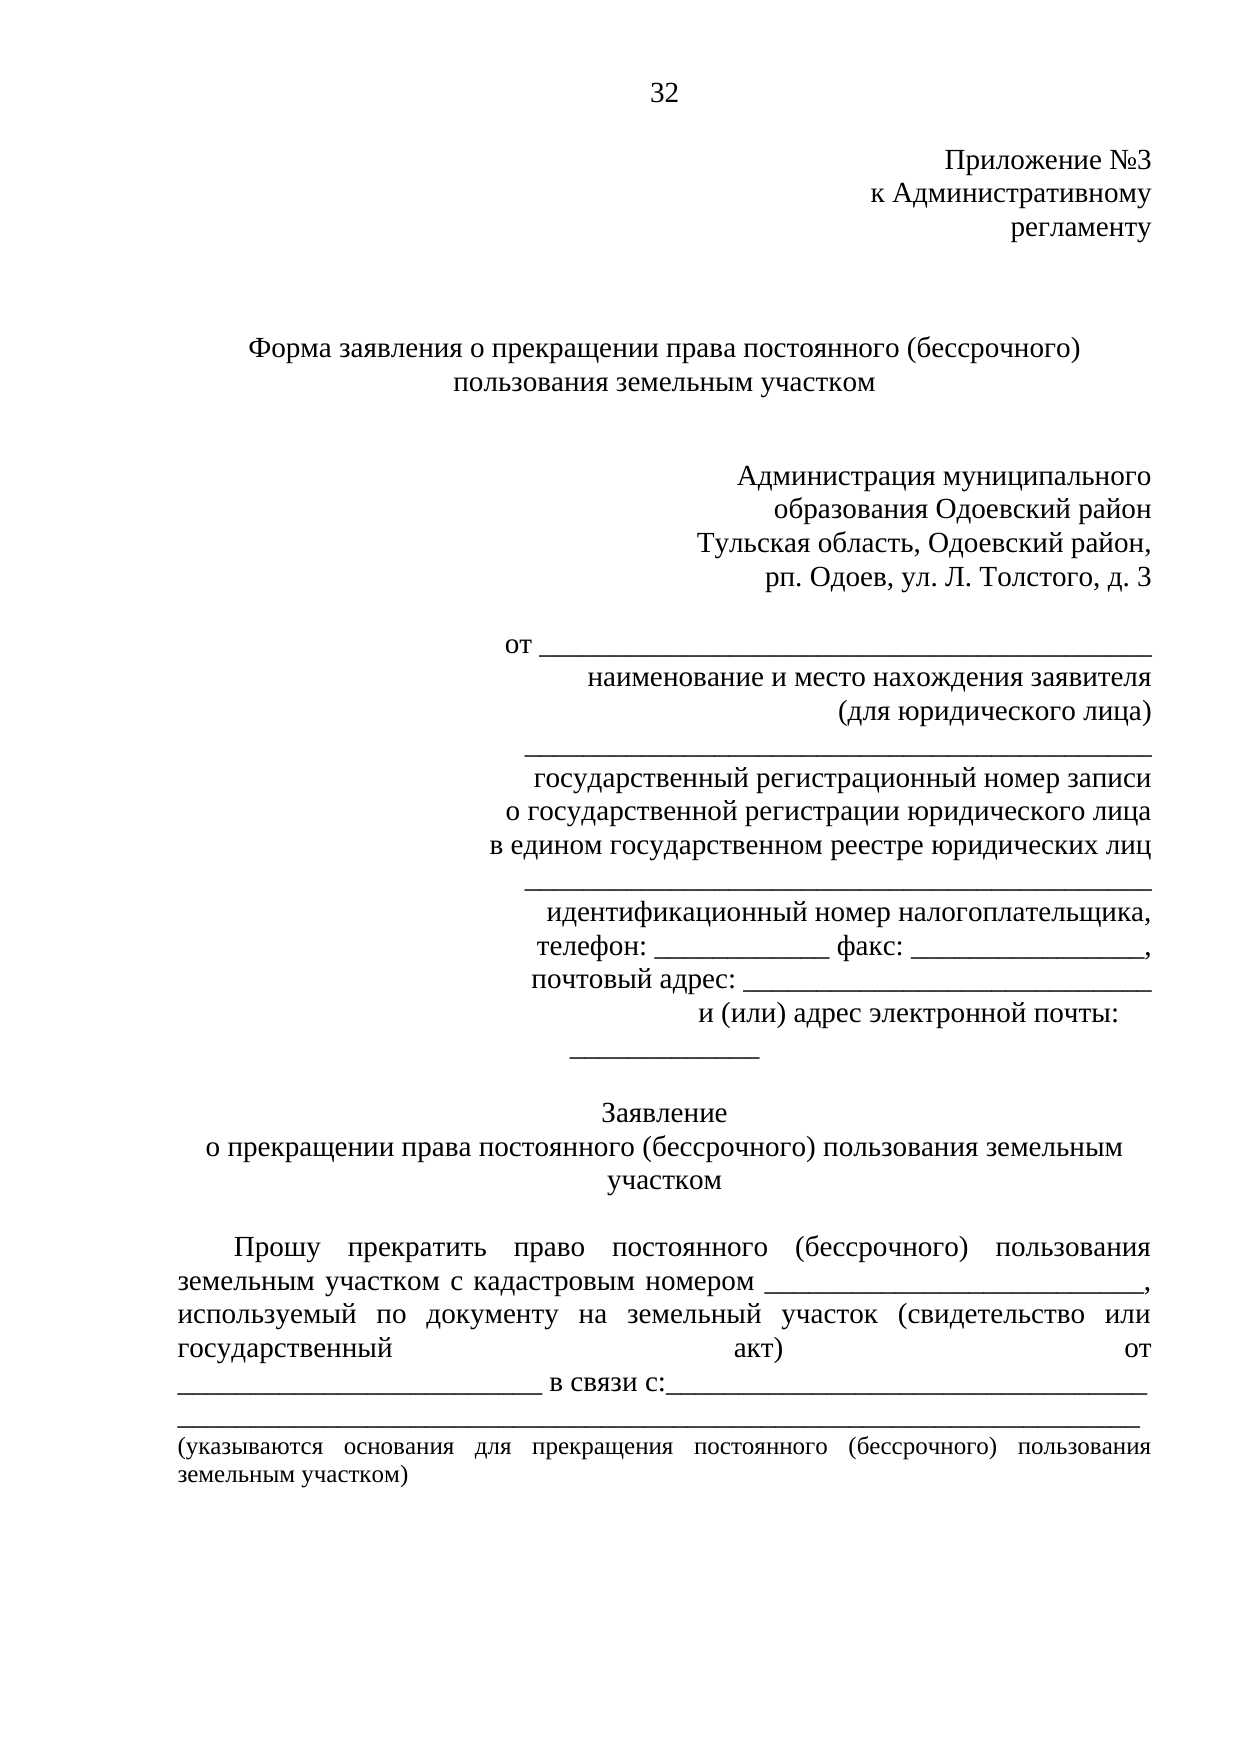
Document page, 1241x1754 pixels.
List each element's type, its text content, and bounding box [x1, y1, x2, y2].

text от __________________________________________ [177, 626, 1152, 659]
text (для юридического лица) [177, 693, 1152, 726]
text телефон: ____________ факс: ________________, [177, 928, 1152, 961]
text о прекращении права постоянного (бессрочного) пользования земельным участком [177, 1129, 1152, 1196]
text образования Одоевский район [177, 492, 1152, 525]
text ___________________________________________ [177, 861, 1152, 894]
text ___________________________________________ [177, 726, 1152, 760]
text государственный регистрационный номер записи [177, 760, 1152, 793]
text о государственной регистрации юридического лица [177, 793, 1152, 827]
text наименование и место нахождения заявителя [177, 659, 1152, 693]
text Форма заявления о прекращении права постоянного (бессрочного) пользования земельным участком [177, 330, 1152, 397]
text Заявление [177, 1095, 1152, 1129]
text и (или) адрес электронной почты: _____________ [177, 995, 1152, 1062]
text рп. Одоев, ул. Л. Толстого, д. 3 [177, 559, 1152, 592]
text в едином государственном реестре юридических лиц [177, 827, 1152, 861]
text Тульская область, Одоевский район, [177, 525, 1152, 559]
text Приложение №3 [827, 142, 1152, 176]
text к Административному регламенту [827, 176, 1152, 243]
text идентификационный номер налогоплательщика, [177, 894, 1152, 928]
text почтовый адрес: ____________________________ [177, 961, 1152, 995]
text Прошу прекратить право постоянного (бессрочного) пользования земельным участком с кадастровым номером __________________________, используемый по документу на земельный участок (свидетельство или государственный акт) от _________________________ в связи с:___________________________________________________________________________________________________ (указываются основания для прекращения постоянного (бессрочного) пользования земельным участком) [177, 1229, 1152, 1488]
text Администрация муниципального [177, 458, 1152, 492]
